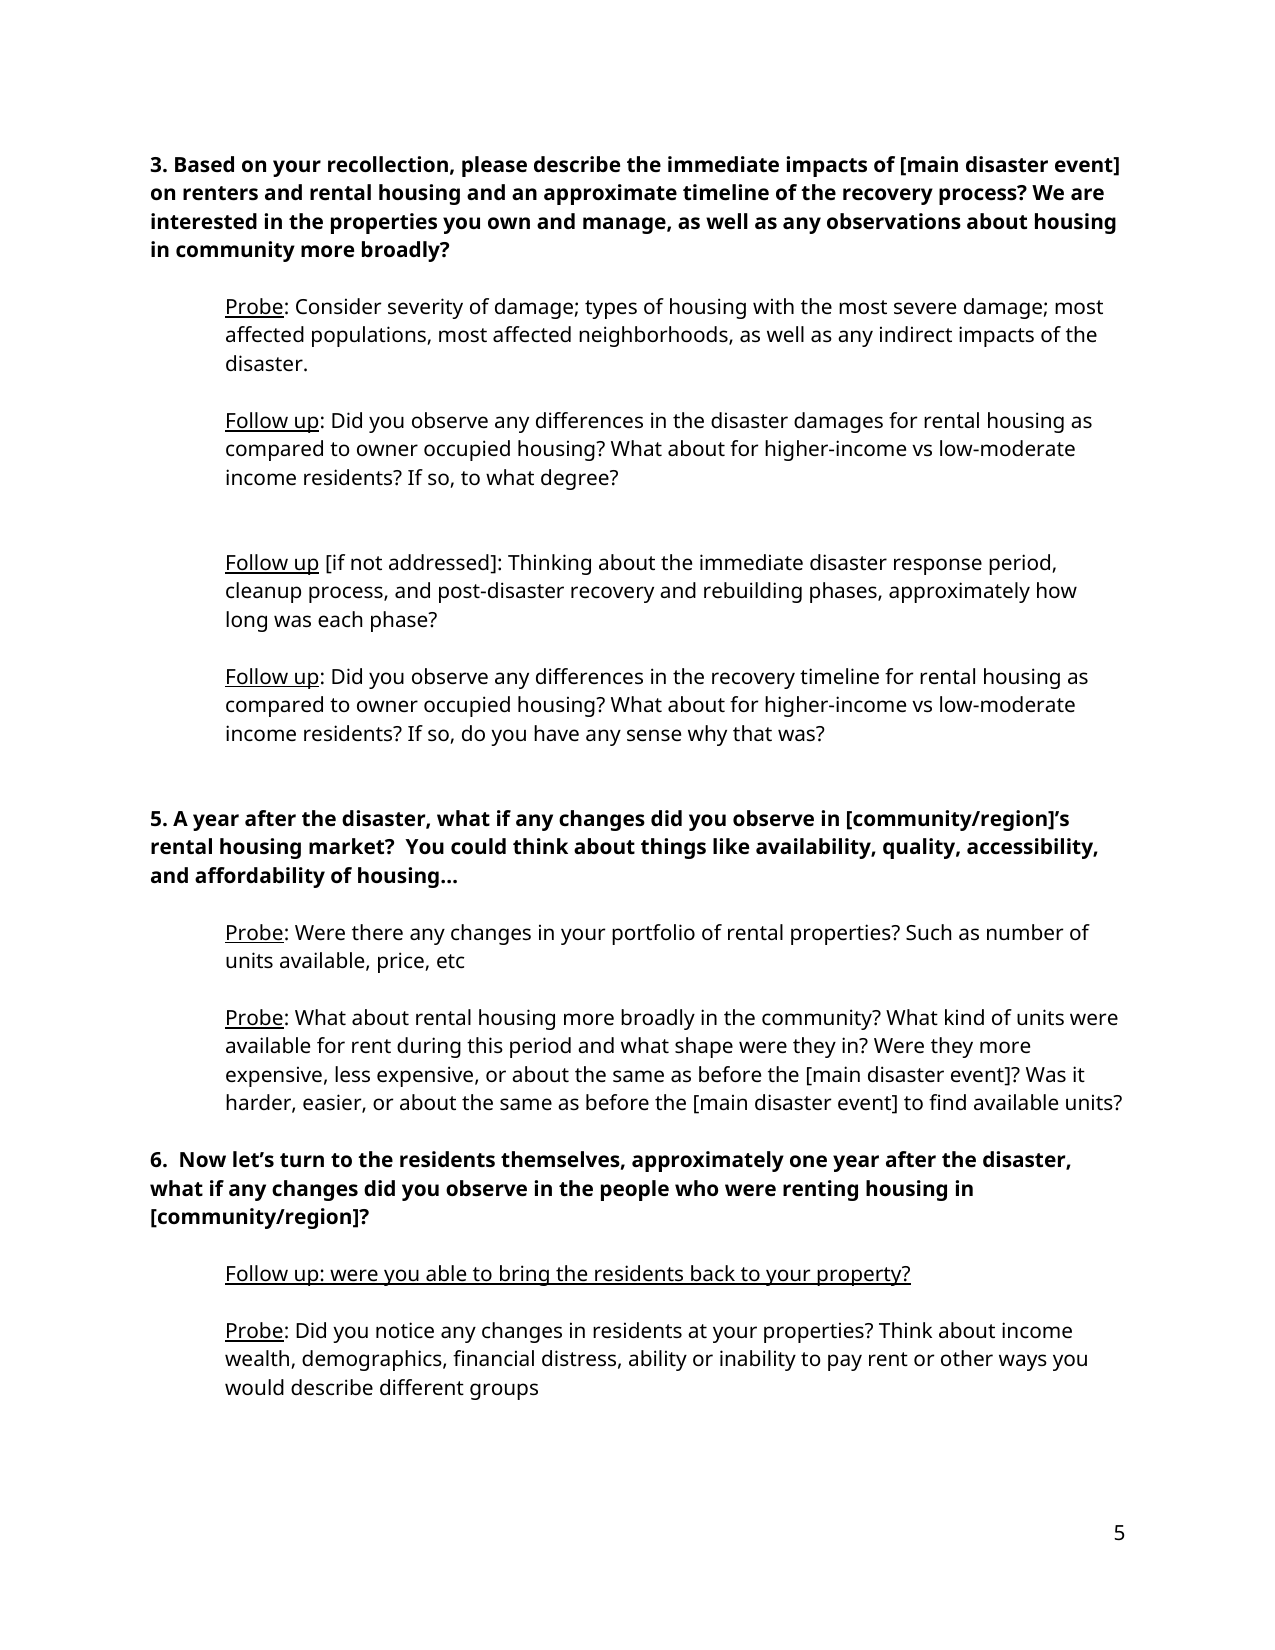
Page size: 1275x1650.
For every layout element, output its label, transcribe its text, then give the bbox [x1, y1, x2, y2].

text Probe: What about rental housing more broadly in the community? What kind of units were available for rent during this period and what shape were they in? Were they more expensive, less expensive, or about the same as before the [main disaster event]? Was it harder, easier, or about the same as before the [main disaster event] to find available units? [225, 1003, 1125, 1117]
text Follow up: Did you observe any differences in the recovery timeline for rental housing as compared to owner occupied housing? What about for higher-income vs low-moderate income residents? If so, do you have any sense why that was? [225, 662, 1125, 747]
text Probe: Consider severity of damage; types of housing with the most severe damage; most affected populations, most affected neighborhoods, as well as any indirect impacts of the disaster. [225, 292, 1125, 377]
text 5. A year after the disaster, what if any changes did you observe in [community/region]’s rental housing market? You could think about things like availability, quality, accessibility, and affordability of housing… [150, 804, 1125, 889]
text Follow up: were you able to bring the residents back to your property? [225, 1259, 1125, 1287]
text 6. Now let’s turn to the residents themselves, approximately one year after the disaster, what if any changes did you observe in the people who were renting housing in [community/region]? [150, 1145, 1125, 1231]
text Probe: Did you notice any changes in residents at your properties? Think about income wealth, demographics, financial distress, ability or inability to pay rent or other ways you would describe different groups [225, 1316, 1125, 1401]
text Probe: Were there any changes in your portfolio of rental properties? Such as number of units available, price, etc [225, 918, 1125, 975]
text 3. Based on your recollection, please describe the immediate impacts of [main disaster event] on renters and rental housing and an approximate timeline of the recovery process? We are interested in the properties you own and manage, as well as any observations about housing in community more broadly? [150, 150, 1125, 264]
text Follow up [if not addressed]: Thinking about the immediate disaster response period, cleanup process, and post-disaster recovery and rebuilding phases, approximately how long was each phase? [225, 548, 1125, 633]
text Follow up: Did you observe any differences in the disaster damages for rental housing as compared to owner occupied housing? What about for higher-income vs low-moderate income residents? If so, to what degree? [225, 406, 1125, 491]
